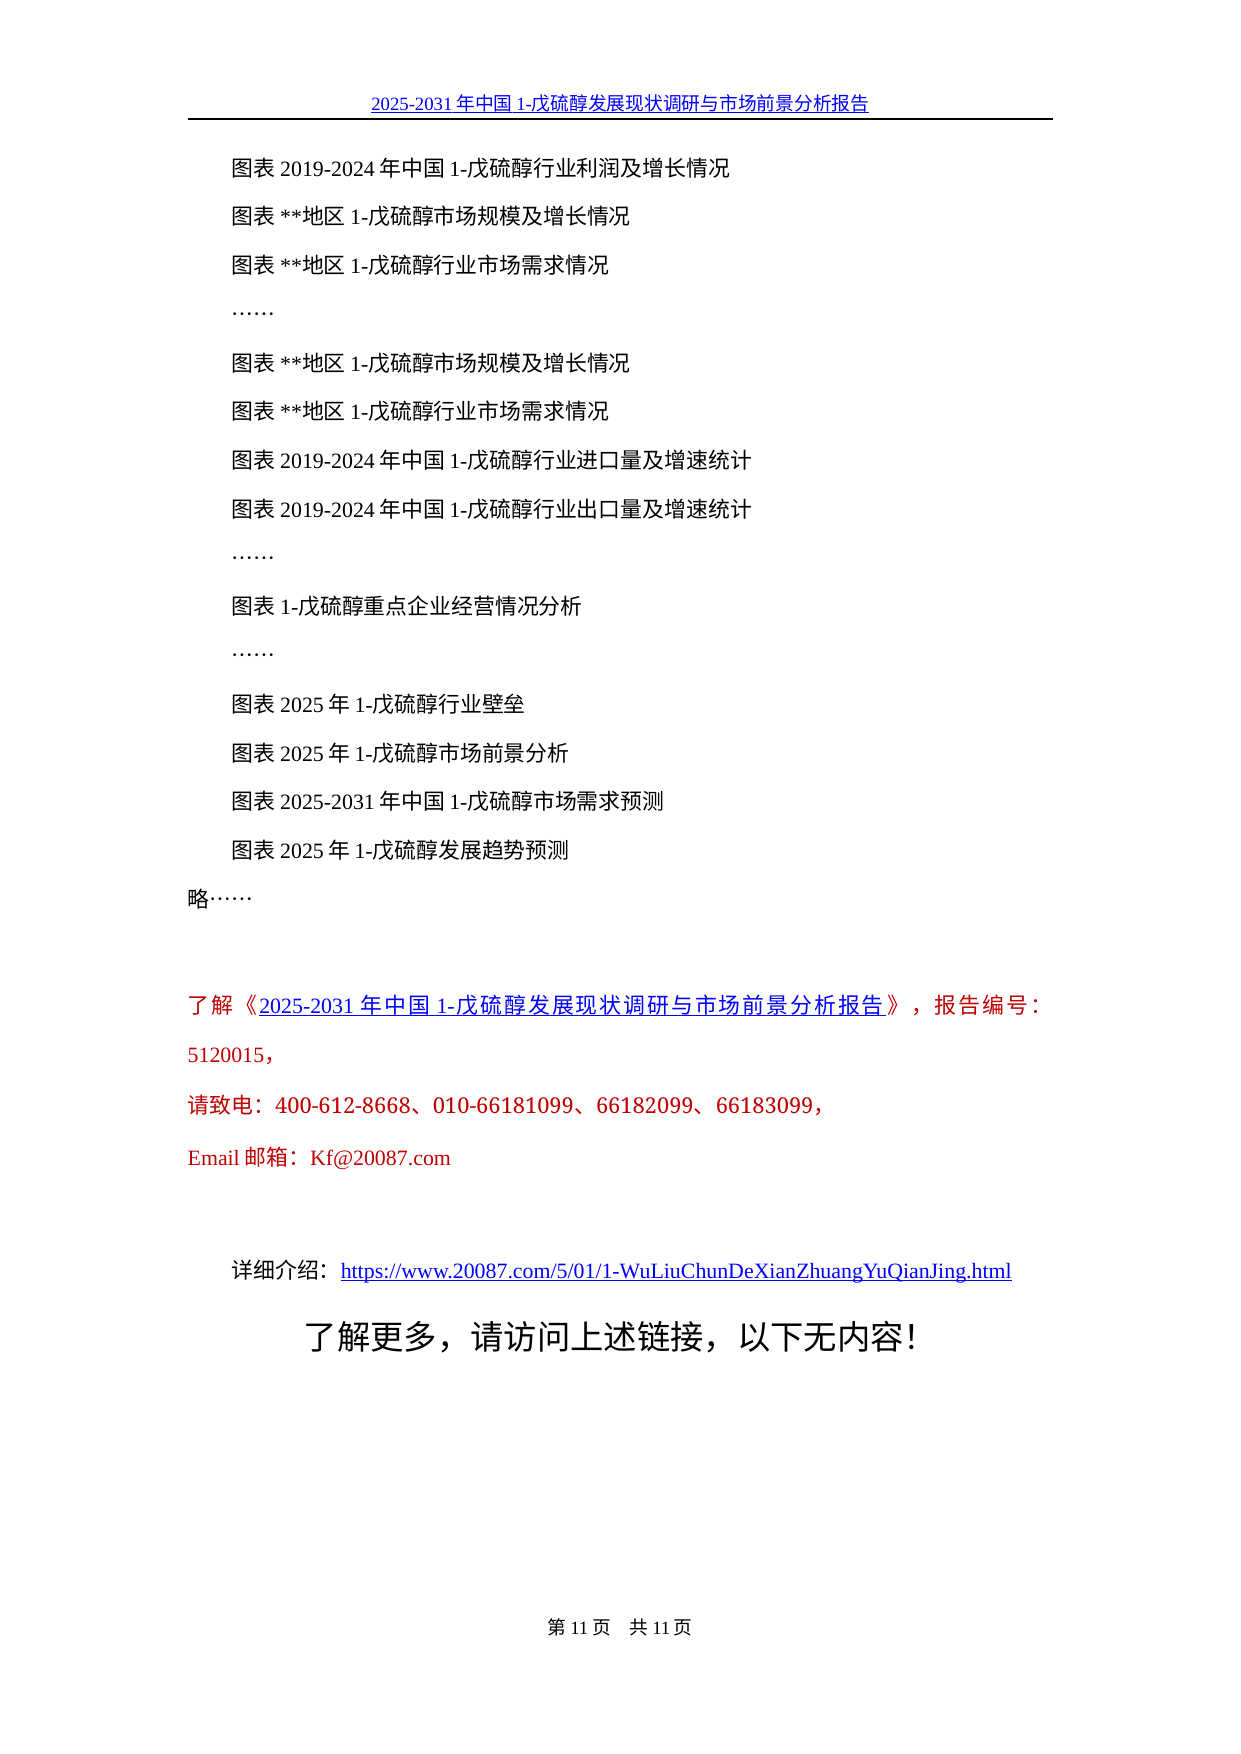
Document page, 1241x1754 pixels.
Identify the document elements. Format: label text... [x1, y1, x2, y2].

text 请致电：400-612-8668、010-66181099、66182099、66183099， [187, 1088, 1053, 1121]
text 详细介绍：https://www.20087.com/5/01/1-WuLiuChunDeXianZhuangYuQianJing.html [187, 1253, 1053, 1285]
title 了解更多，请访问上述链接，以下无内容！ [187, 1303, 1053, 1368]
text 了解《2025-2031年中国1-戊硫醇发展现状调研与市场前景分析报告》，报告编号：5120015， [187, 988, 1053, 1069]
text Email邮箱：Kf@20087.com [187, 1140, 1053, 1172]
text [187, 150, 1053, 914]
